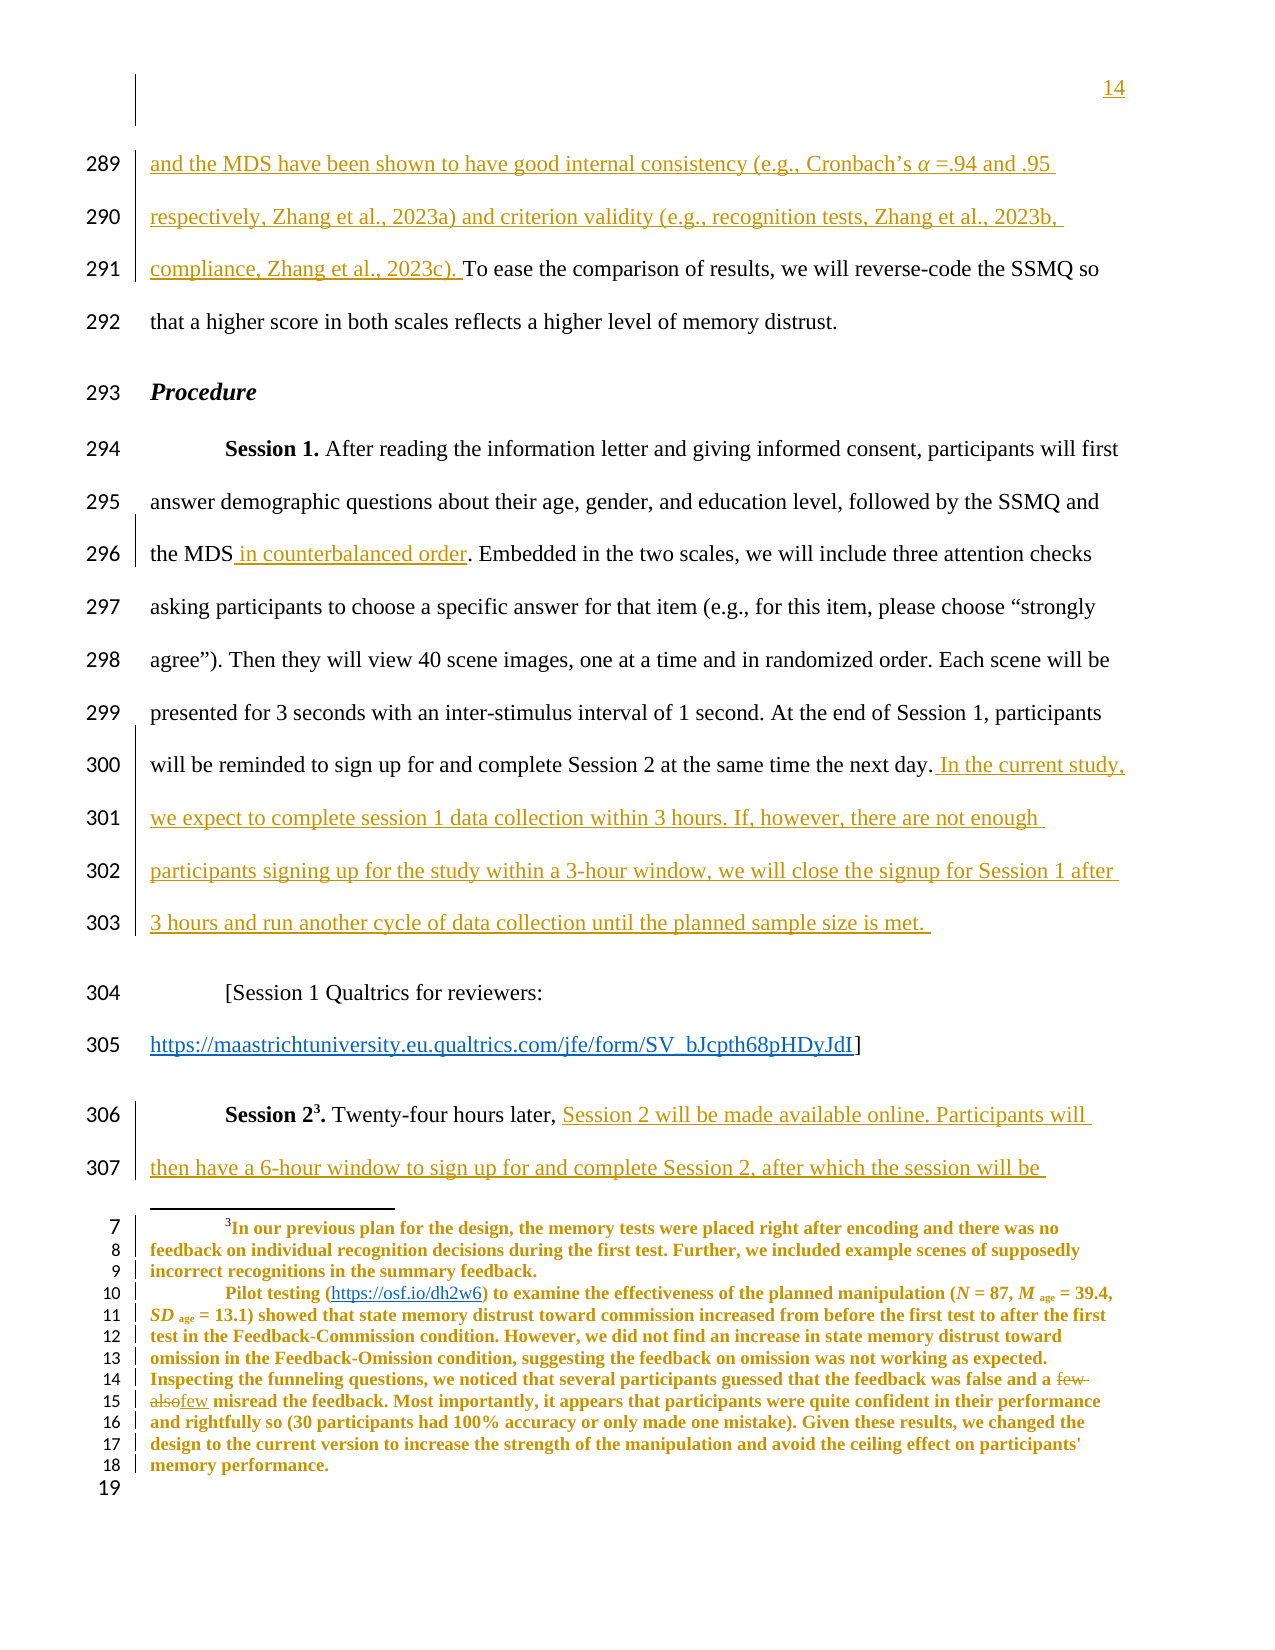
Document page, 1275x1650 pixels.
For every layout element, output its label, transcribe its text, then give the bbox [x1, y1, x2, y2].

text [150, 1101, 1125, 1180]
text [150, 150, 1125, 334]
text [Session 1 Qualtrics for reviewers: https://maastrichtuniversity.eu.qualtrics.com/jfe/form/SV_bJcpth68pHDyJdI] [150, 979, 1125, 1058]
text Session 1. After reading the information letter and giving informed consent, participants will first answer demographic questions about their age, gender, and education level, followed by the SSMQ and the MDS. Embedded in the two scales, we will include three attention checks asking participants to choose a specific answer for that item (e.g., for this item, please choose “strongly agree”). Then they will view 40 scene images, one at a time and in randomized order. Each scene will be presented for 3 seconds with an inter-stimulus interval of 1 second. At the end of Session 1, participants will be reminded to sign up for and complete Session 2 at the same time the next day. [150, 435, 1125, 936]
subtitle Procedure [150, 377, 1125, 406]
